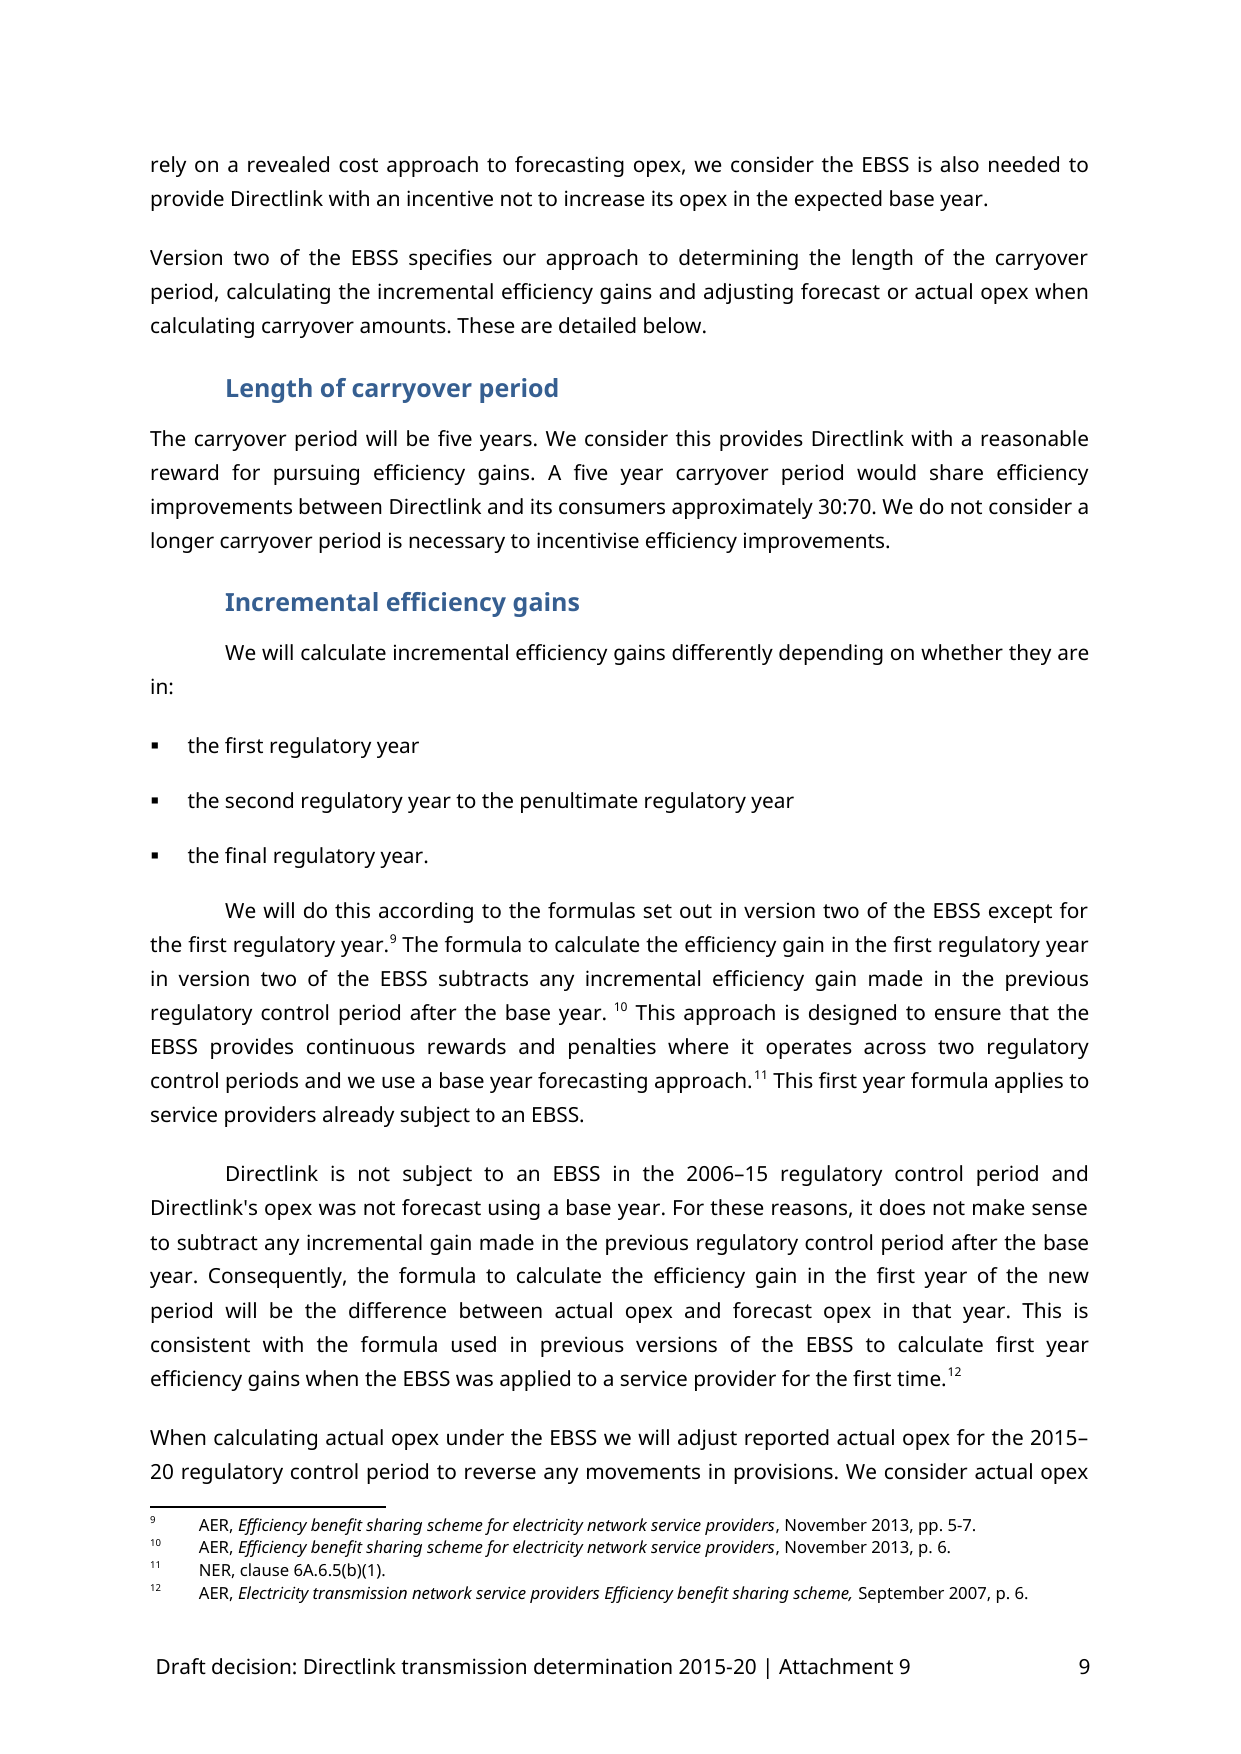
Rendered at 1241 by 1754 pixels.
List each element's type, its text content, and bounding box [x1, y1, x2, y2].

list The carryover period will be five years. We consider this provides Directlink with a reasonable reward for pursuing efficiency gains. A five year carryover period would share efficiency improvements between Directlink and its consumers approximately 30:70. We do not consider a longer carryover period is necessary to incentivise efficiency improvements. [150, 424, 1090, 554]
text We will do this according to the formulas set out in version two of the EBSS except for the first regulatory year. The formula to calculate the efficiency gain in the first regulatory year in version two of the EBSS subtracts any incremental efficiency gain made in the previous regulatory control period after the base year. This approach is designed to ensure that the EBSS provides continuous rewards and penalties where it operates across two regulatory control periods and we use a base year forecasting approach. This first year formula applies to service providers already subject to an EBSS. [150, 896, 1090, 1129]
list the final regulatory year. [150, 841, 1090, 869]
text Directlink is not subject to an EBSS in the 2006–15 regulatory control period and Directlink's opex was not forecast using a base year. For these reasons, it does not make sense to subtract any incremental gain made in the previous regulatory control period after the base year. Consequently, the formula to calculate the efficiency gain in the first year of the new period will be the difference between actual opex and forecast opex in that year. This is consistent with the formula used in previous versions of the EBSS to calculate first year efficiency gains when the EBSS was applied to a service provider for the first time. [150, 1159, 1090, 1392]
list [150, 1423, 1090, 1485]
subtitle Incremental efficiency gains [150, 585, 1090, 619]
text We will calculate incremental efficiency gains differently depending on whether they are in: [150, 638, 1090, 701]
subtitle Length of carryover period [150, 370, 1090, 404]
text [150, 150, 1090, 212]
list the second regulatory year to the penultimate regulatory year [150, 786, 1090, 815]
text Version two of the EBSS specifies our approach to determining the length of the carryover period, calculating the incremental efficiency gains and adjusting forecast or actual opex when calculating carryover amounts. These are detailed below. [150, 243, 1090, 340]
list the first regulatory year [150, 731, 1090, 760]
